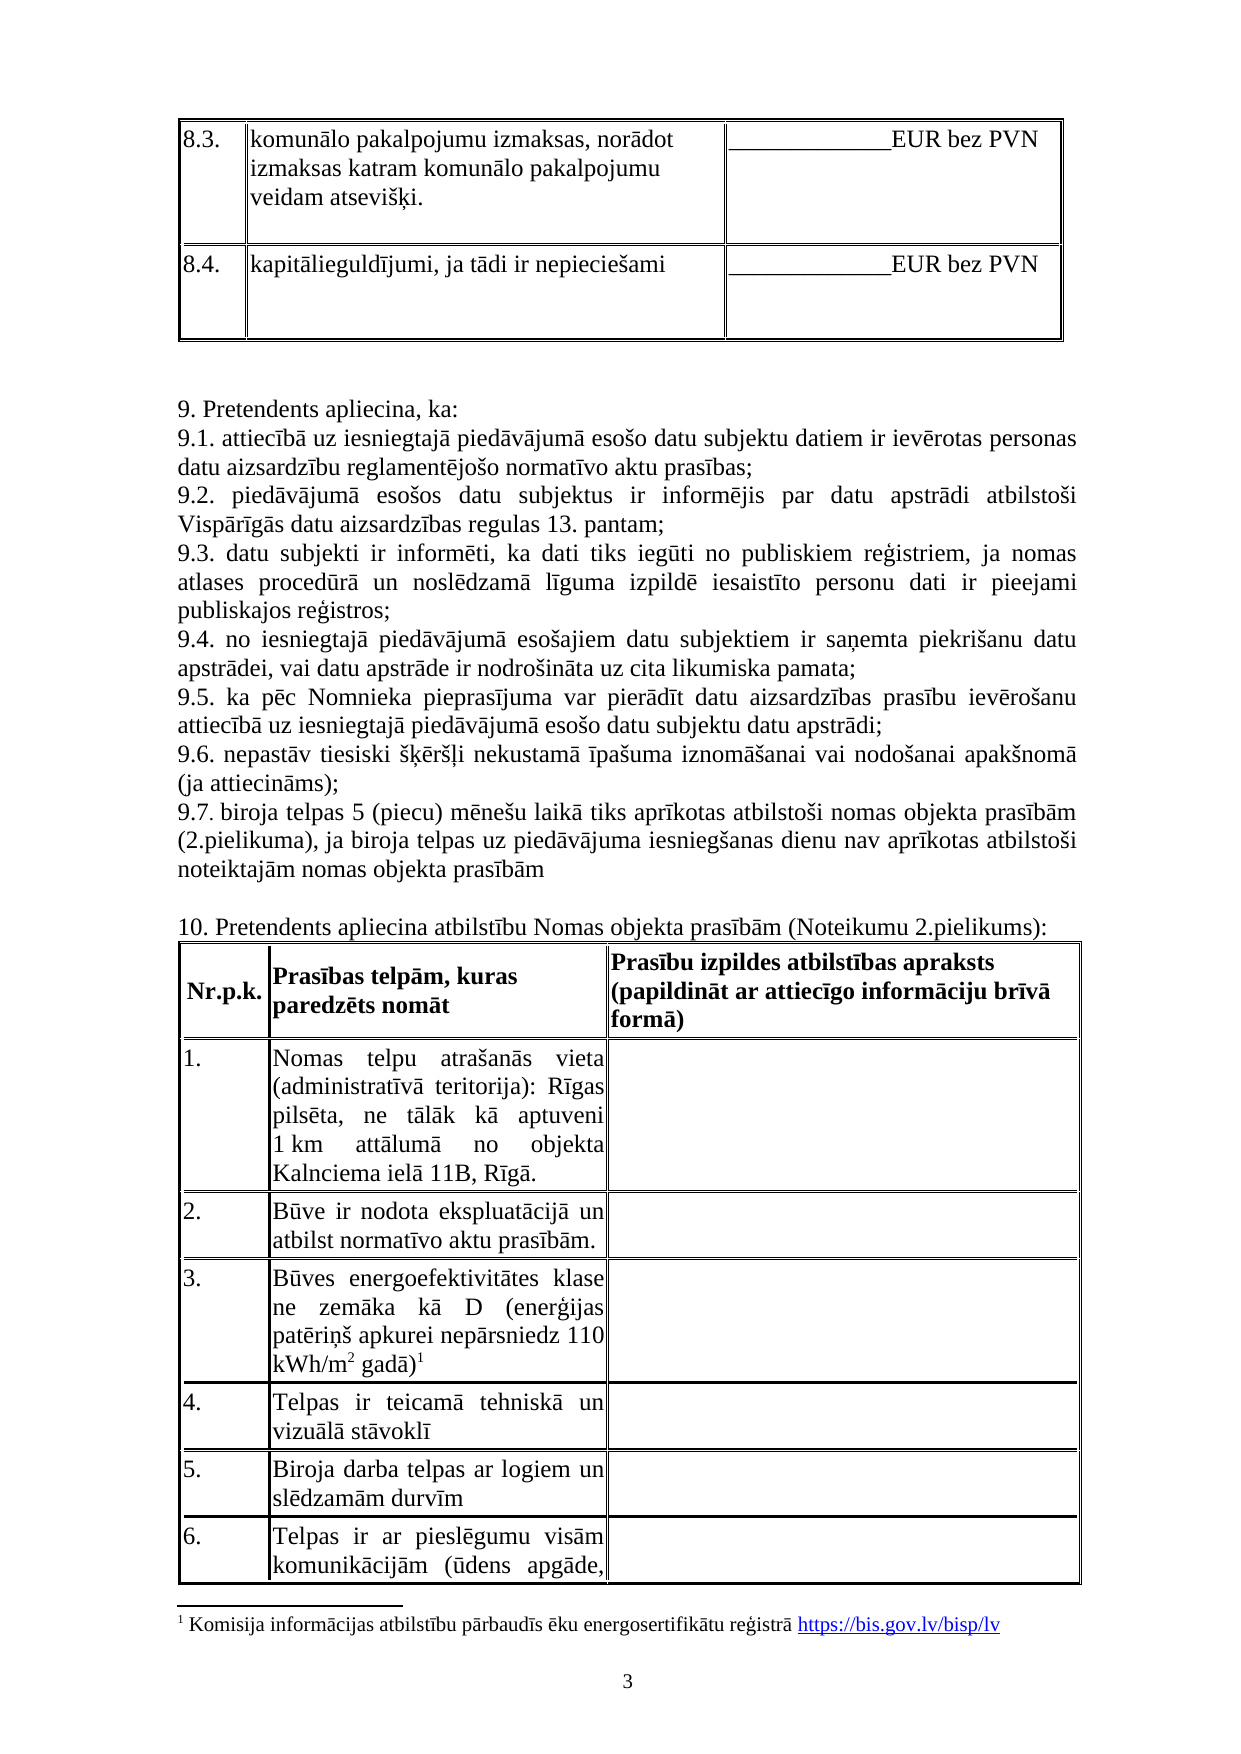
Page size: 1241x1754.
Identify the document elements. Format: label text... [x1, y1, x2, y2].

table_header Nr.p.k. [181, 944, 269, 1036]
table_cell Būve ir nodota ekspluatācijā un atbilst normatīvo aktu prasībām. [271, 1193, 606, 1257]
table_cell Telpas ir teicamā tehniskā un vizuālā stāvoklī [271, 1384, 606, 1448]
table_cell [609, 1190, 1079, 1257]
table_cell _____________EUR bez PVN [726, 243, 1062, 338]
table_header Prasību izpildes atbilstības apraksts (papildināt ar attiecīgo informāciju brīvā formā) [608, 944, 1079, 1036]
table_cell 1. [181, 1036, 268, 1189]
text 9.3. datu subjekti ir informēti, ka dati tiks iegūti no publiskiem reģistriem, ja nomas atlases procedūrā un noslēdzamā līguma izpildē iesaistīto personu dati ir pieejami publiskajos reģistros; [177, 538, 1078, 624]
table_cell komunālo pakalpojumu izmaksas, norādot izmaksas katram komunālo pakalpojumu veidam atsevišķi. [247, 122, 726, 243]
table_cell kapitālieguldījumi, ja tādi ir nepieciešami [247, 246, 726, 338]
text 9.1. attiecībā uz iesniegtajā piedāvājumā esošo datu subjektu datiem ir ievērotas personas datu aizsardzību reglamentējošo normatīvo aktu prasības; [177, 423, 1078, 481]
table_cell [609, 1036, 1079, 1189]
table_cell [269, 1518, 607, 1582]
table_cell 5. [181, 1448, 268, 1515]
text 9.7. biroja telpas 5 (piecu) mēnešu laikā tiks aprīkotas atbilstoši nomas objekta prasībām (2.pielikuma), ja biroja telpas uz piedāvājuma iesniegšanas dienu nav aprīkotas atbilstoši noteiktajām nomas objekta prasībām [177, 797, 1078, 883]
table_cell 4. [181, 1381, 268, 1448]
text 10. Pretendents apliecina atbilstību Nomas objekta prasībām (Noteikumu 2.pielikums): [177, 912, 1078, 941]
table_cell 2. [181, 1190, 268, 1257]
text 9.2. piedāvājumā esošos datu subjektus ir informējis par datu apstrādi atbilstoši Vispārīgās datu aizsardzības regulas 13. pantam; [177, 481, 1078, 538]
table_cell [609, 1381, 1079, 1448]
table_cell 6. [181, 1515, 269, 1582]
text 9. Pretendents apliecina, ka: [177, 394, 1078, 423]
table_cell [609, 1448, 1079, 1515]
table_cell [726, 122, 1060, 243]
text 9.4. no iesniegtajā piedāvājumā esošajiem datu subjektiem ir saņemta piekrišanu datu apstrādei, vai datu apstrāde ir nodrošināta uz cita likumiska pamata; [177, 624, 1078, 682]
table_cell Būves energoefektivitātes klase ne zemāka kā D (enerģijas patēriņš apkurei nepārsniedz 110 kWh/m2 gadā) [271, 1260, 606, 1381]
text 9.5. ka pēc Nomnieka pieprasījuma var pierādīt datu aizsardzības prasību ievērošanu attiecībā uz iesniegtajā piedāvājumā esošo datu subjektu datu apstrādi; [177, 682, 1078, 739]
table_cell 8.3. [181, 122, 247, 243]
table_cell 3. [180, 1257, 269, 1381]
table_cell Biroja darba telpas ar logiem un slēdzamām durvīm [271, 1452, 606, 1515]
table_cell [608, 1257, 1080, 1381]
table_cell Nomas telpu atrašanās vieta (administratīvā teritorija): Rīgas pilsēta, ne tālāk kā aptuveni 1 km attālumā no objekta Kalnciema ielā 11B, Rīgā. [271, 1040, 606, 1189]
table_header Prasības telpām, kuras paredzēts nomāt [269, 944, 607, 1036]
table_cell 8.4. [180, 243, 247, 338]
text 9.6. nepastāv tiesiski šķēršļi nekustamā īpašuma iznomāšanai vai nodošanai apakšnomā (ja attiecināms); [177, 739, 1078, 797]
table_cell [608, 1515, 1079, 1582]
